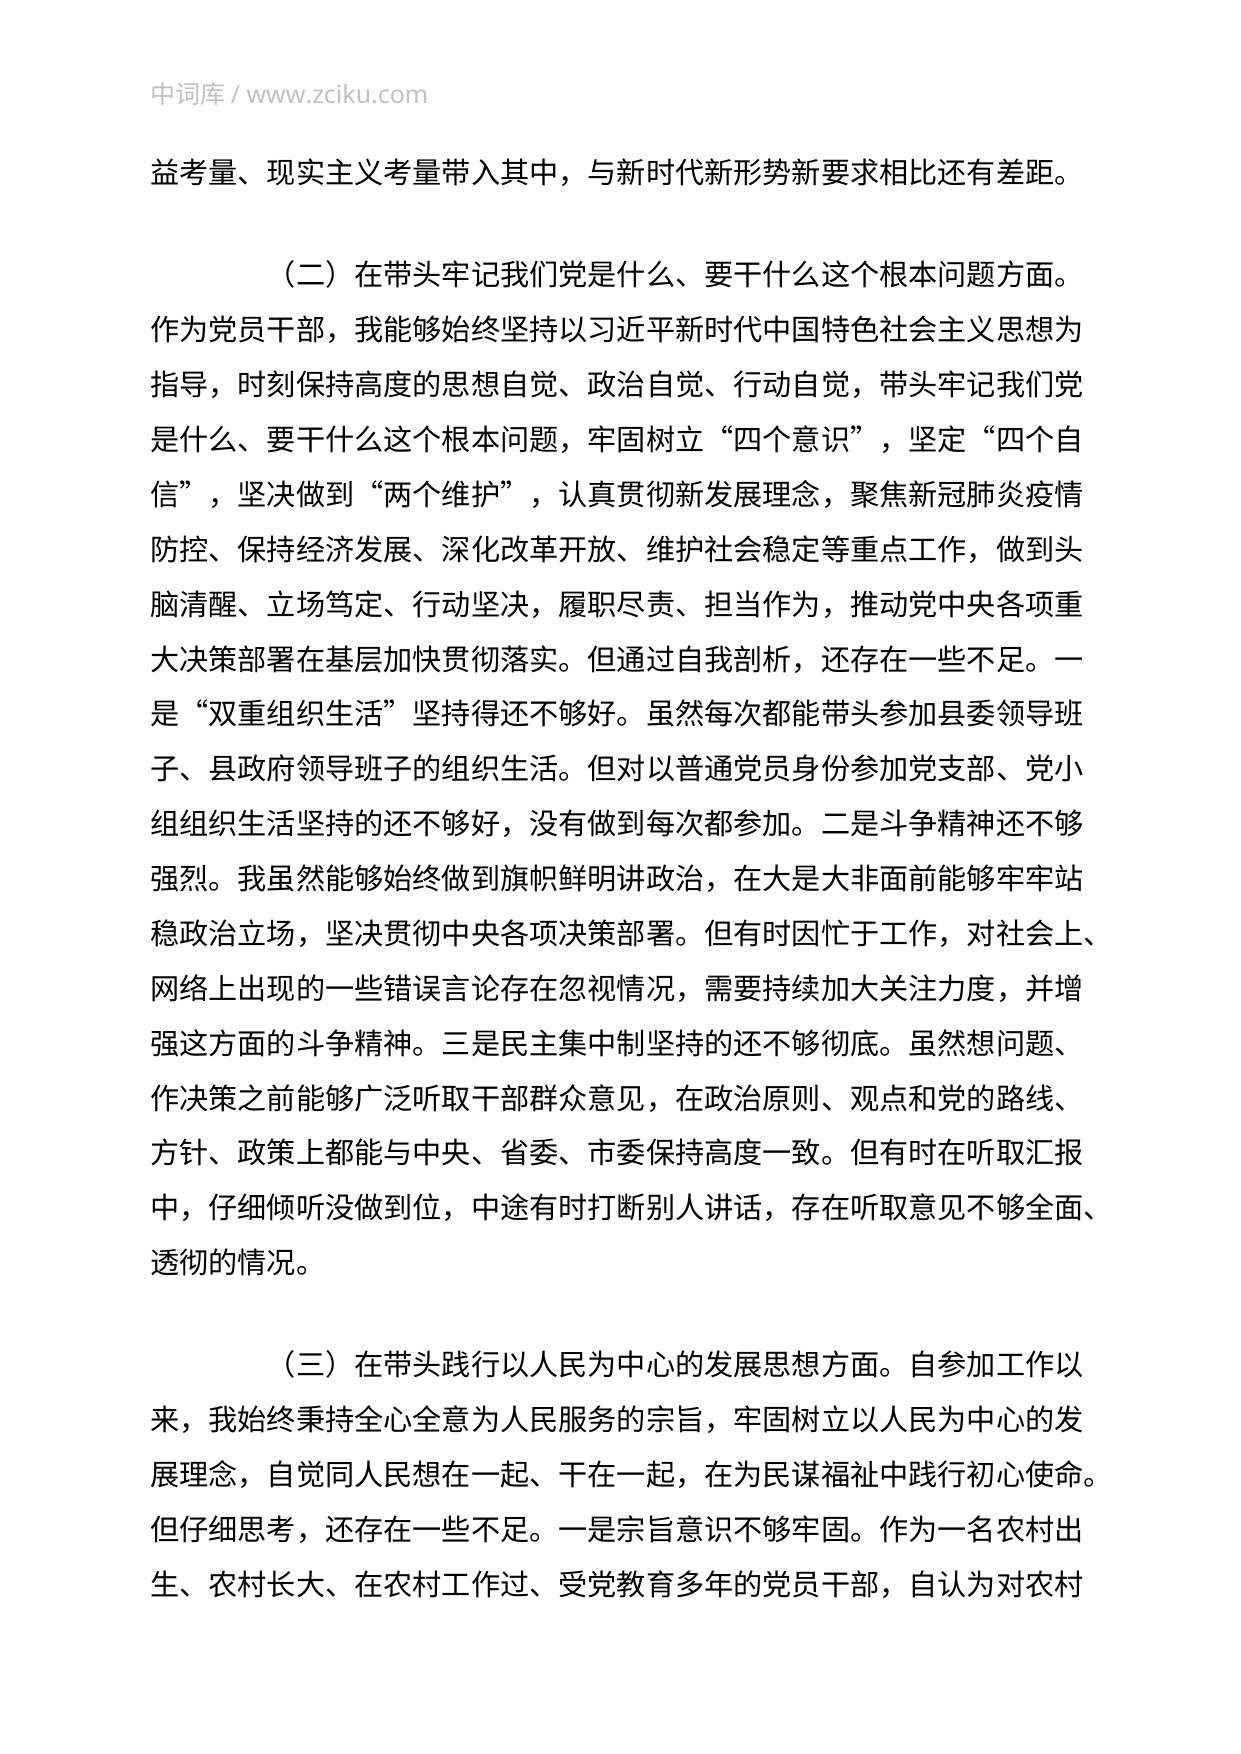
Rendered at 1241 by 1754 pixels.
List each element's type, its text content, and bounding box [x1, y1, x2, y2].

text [150, 150, 1090, 192]
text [150, 1342, 1090, 1603]
text （二）在带头牢记我们党是什么、要干什么这个根本问题方面。作为党员干部，我能够始终坚持以习近平新时代中国特色社会主义思想为指导，时刻保持高度的思想自觉、政治自觉、行动自觉，带头牢记我们党是什么、要干什么这个根本问题，牢固树立“四个意识”，坚定“四个自信”，坚决做到“两个维护”，认真贯彻新发展理念，聚焦新冠肺炎疫情防控、保持经济发展、深化改革开放、维护社会稳定等重点工作，做到头脑清醒、立场笃定、行动坚决，履职尽责、担当作为，推动党中央各项重大决策部署在基层加快贯彻落实。但通过自我剖析，还存在一些不足。一是“双重组织生活”坚持得还不够好。虽然每次都能带头参加县委领导班子、县政府领导班子的组织生活。但对以普通党员身份参加党支部、党小组组织生活坚持的还不够好，没有做到每次都参加。二是斗争精神还不够强烈。我虽然能够始终做到旗帜鲜明讲政治，在大是大非面前能够牢牢站稳政治立场，坚决贯彻中央各项决策部署。但有时因忙于工作，对社会上、网络上出现的一些错误言论存在忽视情况，需要持续加大关注力度，并增强这方面的斗争精神。三是民主集中制坚持的还不够彻底。虽然想问题、作决策之前能够广泛听取干部群众意见，在政治原则、观点和党的路线、方针、政策上都能与中央、省委、市委保持高度一致。但有时在听取汇报中，仔细倾听没做到位，中途有时打断别人讲话，存在听取意见不够全面、透彻的情况。 [150, 252, 1090, 1282]
